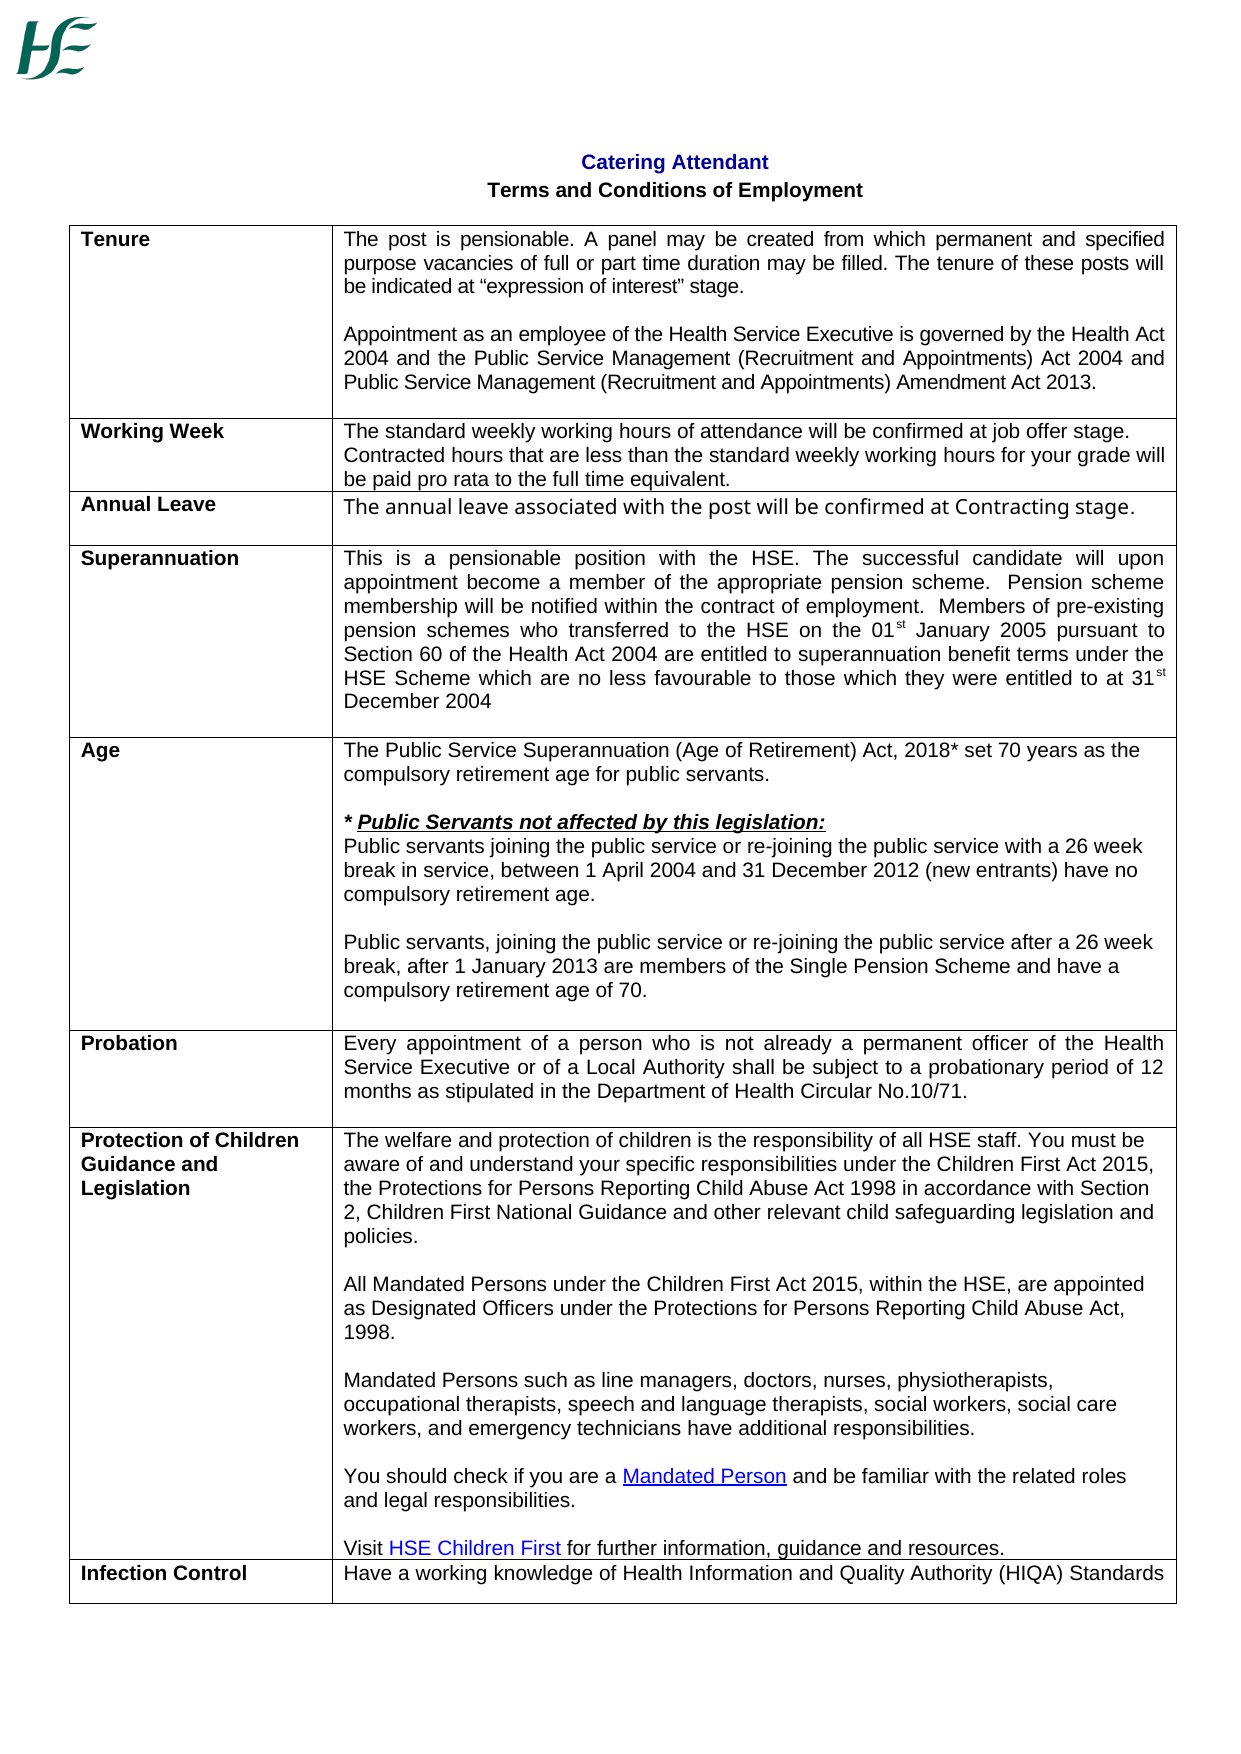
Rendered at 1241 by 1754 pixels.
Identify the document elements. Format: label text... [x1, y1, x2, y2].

text Terms and Conditions of Employment [187, 177, 1162, 201]
picture [3, 4, 109, 92]
table_cell Working Week [70, 419, 332, 491]
text Catering Attendant [187, 150, 1162, 174]
table_cell Infection Control [70, 1560, 332, 1603]
table_cell Protection of Children Guidance and Legislation [70, 1128, 332, 1559]
table_cell Every appointment of a person who is not already a permanent officer of the Health Service Executive or of a Local Authority shall be subject to a probationary period of 12 months as stipulated in the Department of Health Circular No.10/71. [333, 1031, 1176, 1127]
table_cell The standard weekly working hours of attendance will be confirmed at job offer stage. Contracted hours that are less than the standard weekly working hours for your grade will be paid pro rata to the full time equivalent. [333, 419, 1176, 491]
table_cell The annual leave associated with the post will be confirmed at Contracting stage. [333, 492, 1176, 544]
table_header Tenure [70, 226, 332, 418]
table_cell Age [70, 738, 332, 1030]
table_cell Annual Leave [70, 492, 332, 544]
table_cell Superannuation [70, 546, 332, 737]
table_cell Probation [70, 1031, 332, 1127]
table_cell The welfare and protection of children is the responsibility of all HSE staff. You must be aware of and understand your specific responsibilities under the Children First Act 2015, the Protections for Persons Reporting Child Abuse Act 1998 in accordance with Section 2, Children First National Guidance and other relevant child safeguarding legislation and policies. All Mandated Persons under the Children First Act 2015, within the HSE, are appointed as Designated Officers under the Protections for Persons Reporting Child Abuse Act, 1998. Mandated Persons such as line managers, doctors, nurses, physiotherapists, occupational therapists, speech and language therapists, social workers, social care workers, and emergency technicians have additional responsibilities. You should check if you are a Mandated Person and be familiar with the related roles and legal responsibilities. Visit HSE Children First for further information, guidance and resources. [333, 1128, 1176, 1559]
table_cell This is a pensionable position with the HSE. The successful candidate will upon appointment become a member of the appropriate pension scheme. Pension scheme membership will be notified within the contract of employment. Members of pre-existing pension schemes who transferred to the HSE on pursuant to Section 60 of the Health Act 2004 are entitled to superannuation benefit terms under the HSE Scheme which are no less favourable to those which they were entitled to at [333, 546, 1176, 737]
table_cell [333, 1560, 1176, 1603]
table_cell The Public Service Superannuation (Age of Retirement) Act, 2018* set 70 years as the compulsory retirement age for public servants. * Public Servants not affected by this legislation: Public servants joining the public service or re-joining the public service with a 26 week break in service, between 1 April 2004 and 31 December 2012 (new entrants) have no compulsory retirement age. Public servants, joining the public service or re-joining the public service after a 26 week break, after 1 January 2013 are members of the Single Pension Scheme and have a compulsory retirement age of 70. [333, 738, 1176, 1030]
table_header The post is pensionable. A panel may be created from which permanent and specified purpose vacancies of full or part time duration may be filled. The tenure of these posts will be indicated at “expression of interest” stage. Appointment as an employee of the Health Service Executive is governed by the Health Act 2004 and the Public Service Management (Recruitment and Appointments) Act 2004 and Public Service Management (Recruitment and Appointments) Amendment Act 2013. [333, 226, 1176, 418]
